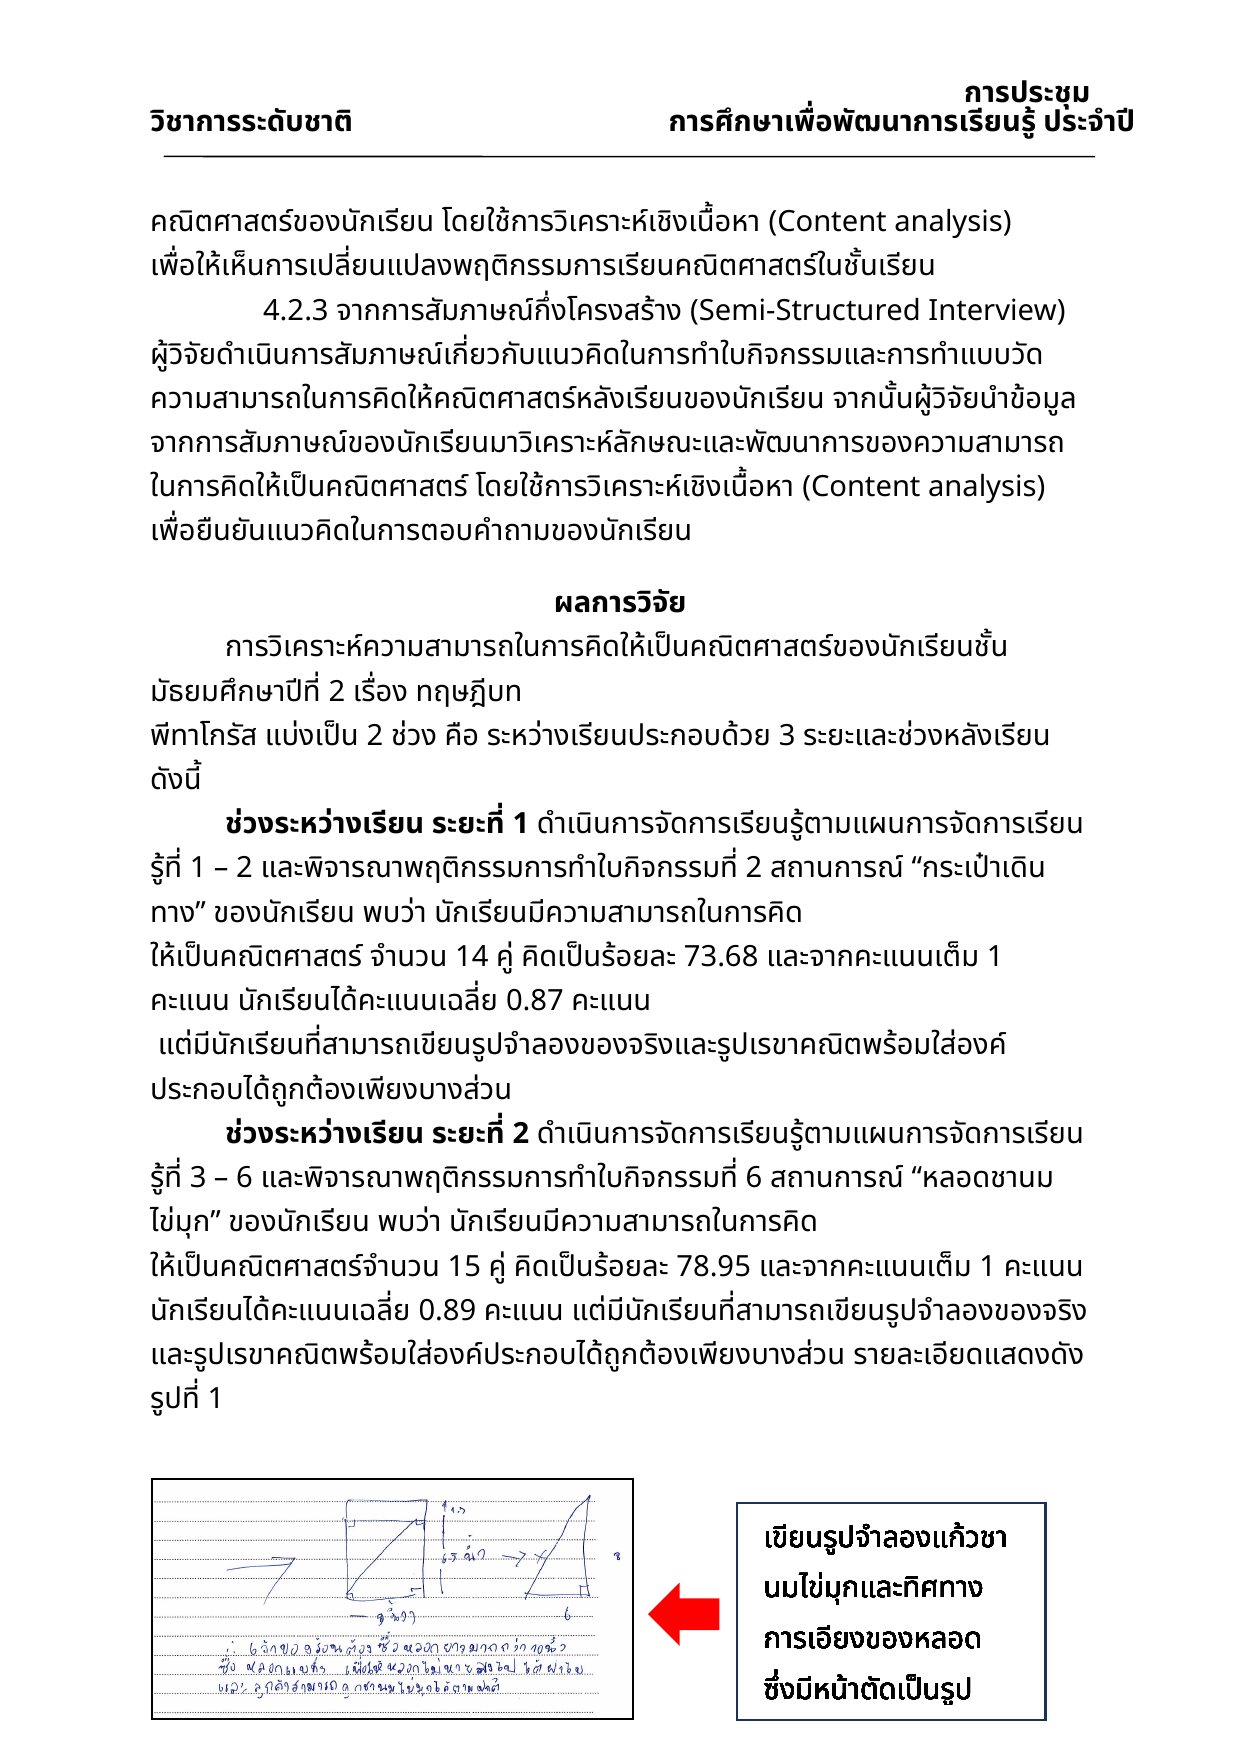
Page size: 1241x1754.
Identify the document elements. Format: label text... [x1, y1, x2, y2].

text การวิเคราะห์ความสามารถในการคิดให้เป็นคณิตศาสตร์ของนักเรียนชั้นมัธยมศึกษาปีที่ 2 เรื่อง ทฤษฎีบท พีทาโกรัส แบ่งเป็น 2 ช่วง คือ ระหว่างเรียนประกอบด้วย 3 ระยะและช่วงหลังเรียน ดังนี้ [150, 626, 1090, 802]
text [150, 201, 1090, 289]
text ช่วงระหว่างเรียน ระยะที่ 1 ดำเนินการจัดการเรียนรู้ตามแผนการจัดการเรียนรู้ที่ 1 – 2 และพิจารณาพฤติกรรมการทำใบกิจกรรมที่ 2 สถานการณ์ “กระเป๋าเดินทาง” ของนักเรียน พบว่า นักเรียนมีความสามารถในการคิด ให้เป็นคณิตศาสตร์ จำนวน 14 คู่ คิดเป็นร้อยละ 73.68 และจากคะแนนเต็ม 1 คะแนน นักเรียนได้คะแนนเฉลี่ย 0.87 คะแนน แต่มีนักเรียนที่สามารถเขียนรูปจำลองของจริงและรูปเรขาคณิตพร้อมใส่องค์ประกอบได้ถูกต้องเพียงบางส่วน [150, 802, 1090, 1112]
text ช่วงระหว่างเรียน ระยะที่ 2 ดำเนินการจัดการเรียนรู้ตามแผนการจัดการเรียนรู้ที่ 3 – 6 และพิจารณาพฤติกรรมการทำใบกิจกรรมที่ 6 สถานการณ์ “หลอดชานมไข่มุก” ของนักเรียน พบว่า นักเรียนมีความสามารถในการคิด ให้เป็นคณิตศาสตร์จำนวน 15 คู่ คิดเป็นร้อยละ 78.95 และจากคะแนนเต็ม 1 คะแนน นักเรียนได้คะแนนเฉลี่ย 0.89 คะแนน แต่มีนักเรียนที่สามารถเขียนรูปจำลองของจริงและรูปเรขาคณิตพร้อมใส่องค์ประกอบได้ถูกต้องเพียงบางส่วน รายละเอียดแสดงดังรูปที่ 1 [150, 1112, 1090, 1422]
text ผลการวิจัย [150, 582, 1090, 626]
text 4.2.3 จากการสัมภาษณ์กึ่งโครงสร้าง (Semi-Structured Interview) ผู้วิจัยดำเนินการสัมภาษณ์เกี่ยวกับแนวคิดในการทำใบกิจกรรมและการทำแบบวัดความสามารถในการคิดให้คณิตศาสตร์หลังเรียนของนักเรียน จากนั้นผู้วิจัยนำข้อมูลจากการสัมภาษณ์ของนักเรียนมาวิเคราะห์ลักษณะและพัฒนาการของความสามารถในการคิดให้เป็นคณิตศาสตร์ โดยใช้การวิเคราะห์เชิงเนื้อหา (Content analysis) เพื่อยืนยันแนวคิดในการตอบคำถามของนักเรียน [150, 289, 1090, 554]
